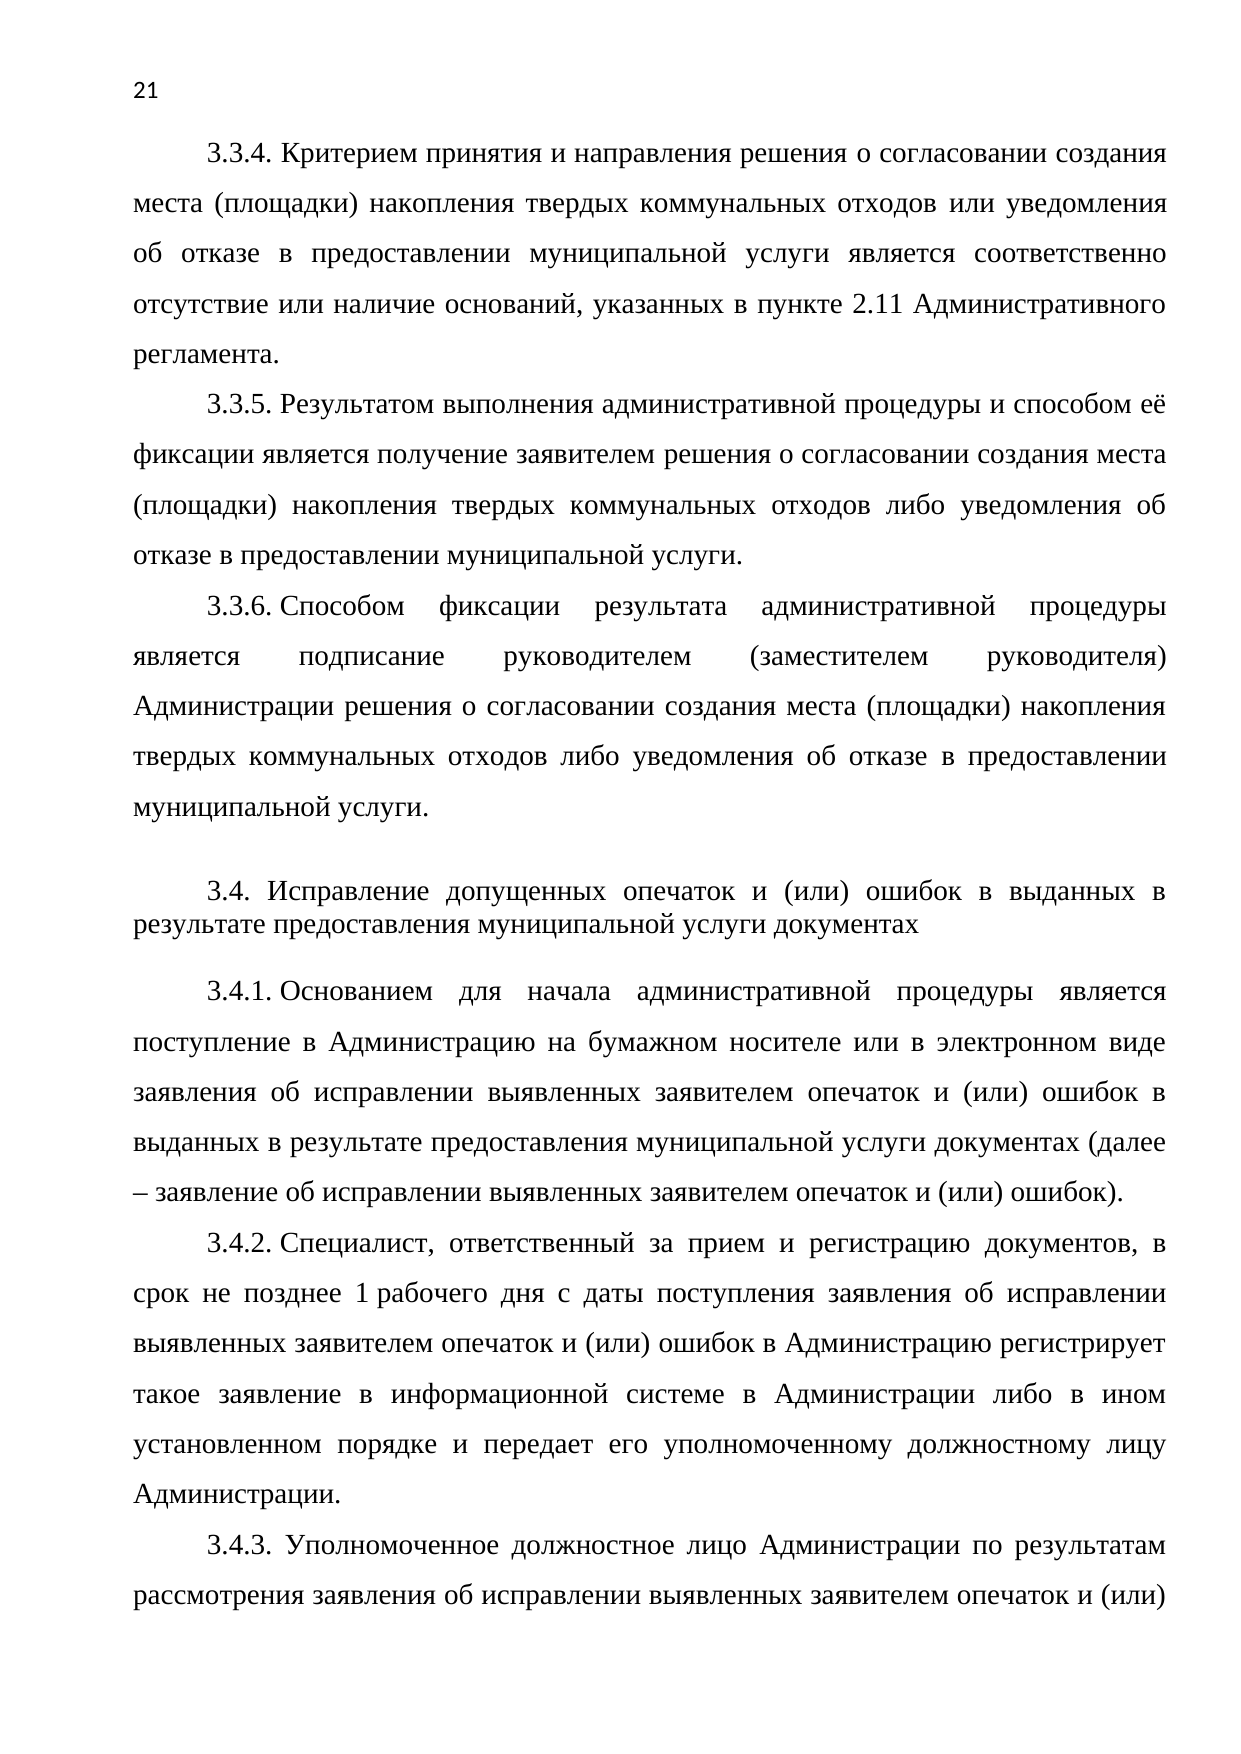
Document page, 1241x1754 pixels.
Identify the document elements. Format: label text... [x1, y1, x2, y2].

text 3.3.4. Критерием принятия и направления решения о согласовании создания места (площадки) накопления твердых коммунальных отходов или уведомления об отказе в предоставлении муниципальной услуги является соответственно отсутствие или наличие оснований, указанных в пункте 2.11 Административного регламента. [133, 135, 1167, 369]
text 3.3.5. Результатом выполнения административной процедуры и способом её фиксации является получение заявителем решения о согласовании создания места (площадки) накопления твердых коммунальных отходов либо уведомления об отказе в предоставлении муниципальной услуги. [133, 386, 1167, 571]
text 3.4.2. Специалист, ответственный за прием и регистрацию документов, в срок не позднее 1 рабочего дня с даты поступления заявления об исправлении выявленных заявителем опечаток и (или) ошибок в Администрацию регистрирует такое заявление в информационной системе в Администрации либо в ином установленном порядке и передает его уполномоченному должностному лицу Администрации. [133, 1225, 1167, 1510]
text 3.4.1. Основанием для начала административной процедуры является поступление в Администрацию на бумажном носителе или в электронном виде заявления об исправлении выявленных заявителем опечаток и (или) ошибок в выданных в результате предоставления муниципальной услуги документах (далее – заявление об исправлении выявленных заявителем опечаток и (или) ошибок). [133, 973, 1167, 1208]
text 3.4. Исправление допущенных опечаток и (или) ошибок в выданных в результате предоставления муниципальной услуги документах [133, 873, 1167, 940]
text 3.3.6. Способом фиксации результата административной процедуры является подписание руководителем (заместителем руководителя) Администрации решения о согласовании создания места (площадки) накопления твердых коммунальных отходов либо уведомления об отказе в предоставлении муниципальной услуги. [133, 588, 1167, 822]
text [133, 1527, 1167, 1611]
